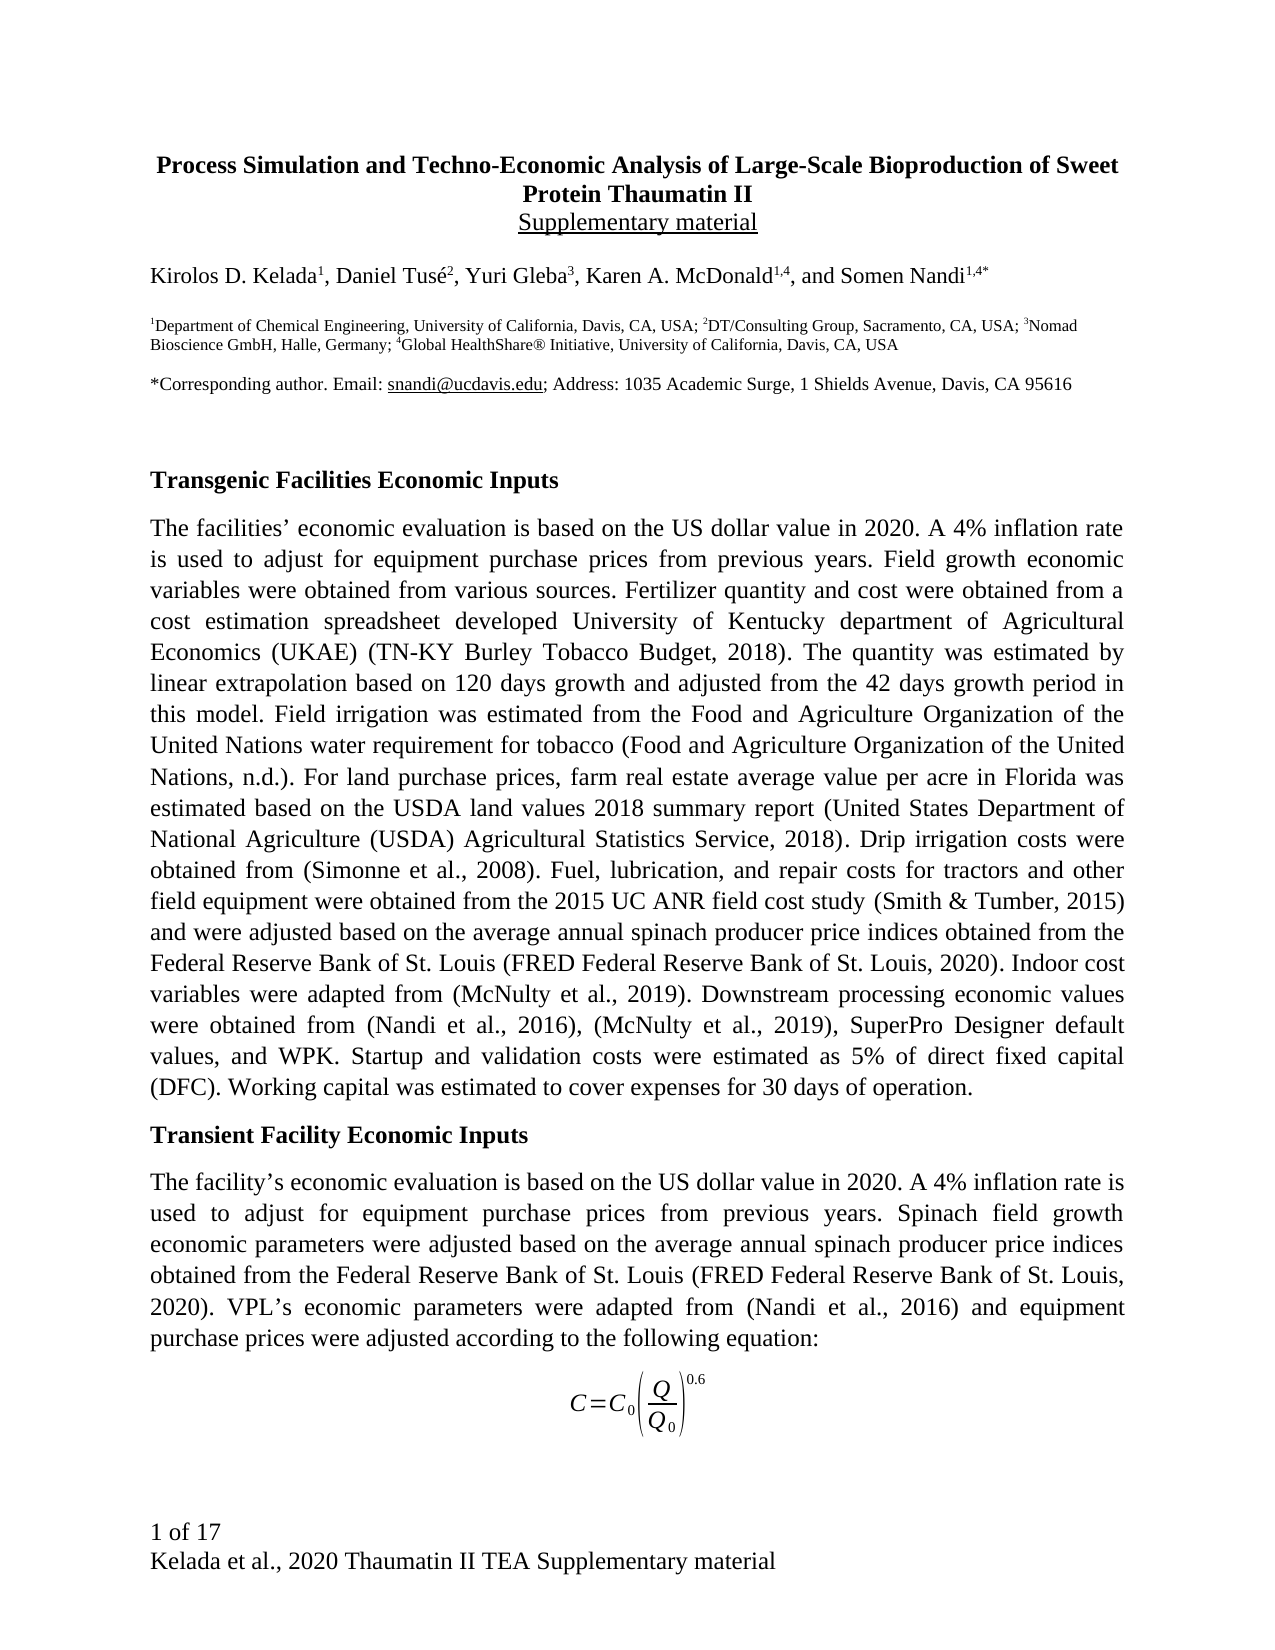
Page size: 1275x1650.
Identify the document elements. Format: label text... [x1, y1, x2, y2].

text Process Simulation and Techno-Economic Analysis of Large-Scale Bioproduction of Sweet Protein Thaumatin II [150, 150, 1125, 207]
text The facility’s economic evaluation is based on the US dollar value in 2020. A 4% inflation rate is used to adjust for equipment purchase prices from previous years. Spinach field growth economic parameters were adjusted based on the average annual spinach producer price indices obtained from the Federal Reserve Bank of St. Louis (FRED Federal Reserve Bank of St. Louis, 2020). VPL’s economic parameters were adapted from (Nandi et al., 2016) and equipment purchase prices were adjusted according to the following equation: [150, 1167, 1125, 1351]
text *Corresponding author. Email: snandi@ucdavis.edu; Address: 1035 Academic Surge, 1 Shields Avenue, Davis, CA 95616 [150, 373, 1125, 394]
text Transient Facility Economic Inputs [150, 1120, 1125, 1148]
text Transgenic Facilities Economic Inputs [150, 466, 1125, 494]
text 1Department of Chemical Engineering, University of California, Davis, CA, USA; 2DT/Consulting Group, Sacramento, CA, USA; 3Nomad Bioscience GmbH, Halle, Germany; 4Global HealthShare® Initiative, University of California, Davis, CA, USA [150, 315, 1125, 354]
text Kirolos D. Kelada1, Daniel Tusé2, Yuri Gleba3, Karen A. McDonald1,4, and Somen Nandi1,4* [150, 263, 1125, 289]
text Supplementary material [150, 207, 1125, 236]
text The facilities’ economic evaluation is based on the US dollar value in 2020. A 4% inflation rate is used to adjust for equipment purchase prices from previous years. Field growth economic variables were obtained from various sources. Fertilizer quantity and cost were obtained from a cost estimation spreadsheet developed University of Kentucky department of Agricultural Economics (UKAE) (TN-KY Burley Tobacco Budget, 2018). The quantity was estimated by linear extrapolation based on 120 days growth and adjusted from the 42 days growth period in this model. Field irrigation was estimated from the Food and Agriculture Organization of the United Nations water requirement for tobacco (Food and Agriculture Organization of the United Nations, n.d.). For land purchase prices, farm real estate average value per acre in Florida was estimated based on the USDA land values 2018 summary report (United States Department of National Agriculture (USDA) Agricultural Statistics Service, 2018). Drip irrigation costs were obtained from (Simonne et al., 2008). Fuel, lubrication, and repair costs for tractors and other field equipment were obtained from the 2015 UC ANR field cost study (Smith & Tumber, 2015) and were adjusted based on the average annual spinach producer price indices obtained from the Federal Reserve Bank of St. Louis (FRED Federal Reserve Bank of St. Louis, 2020). Indoor cost variables were adapted from (McNulty et al., 2019). Downstream processing economic values were obtained from (Nandi et al., 2016), (McNulty et al., 2019), SuperPro Designer default values, and WPK. Startup and validation costs were estimated as 5% of direct fixed capital (DFC). Working capital was estimated to cover expenses for 30 days of operation. [150, 513, 1125, 1101]
